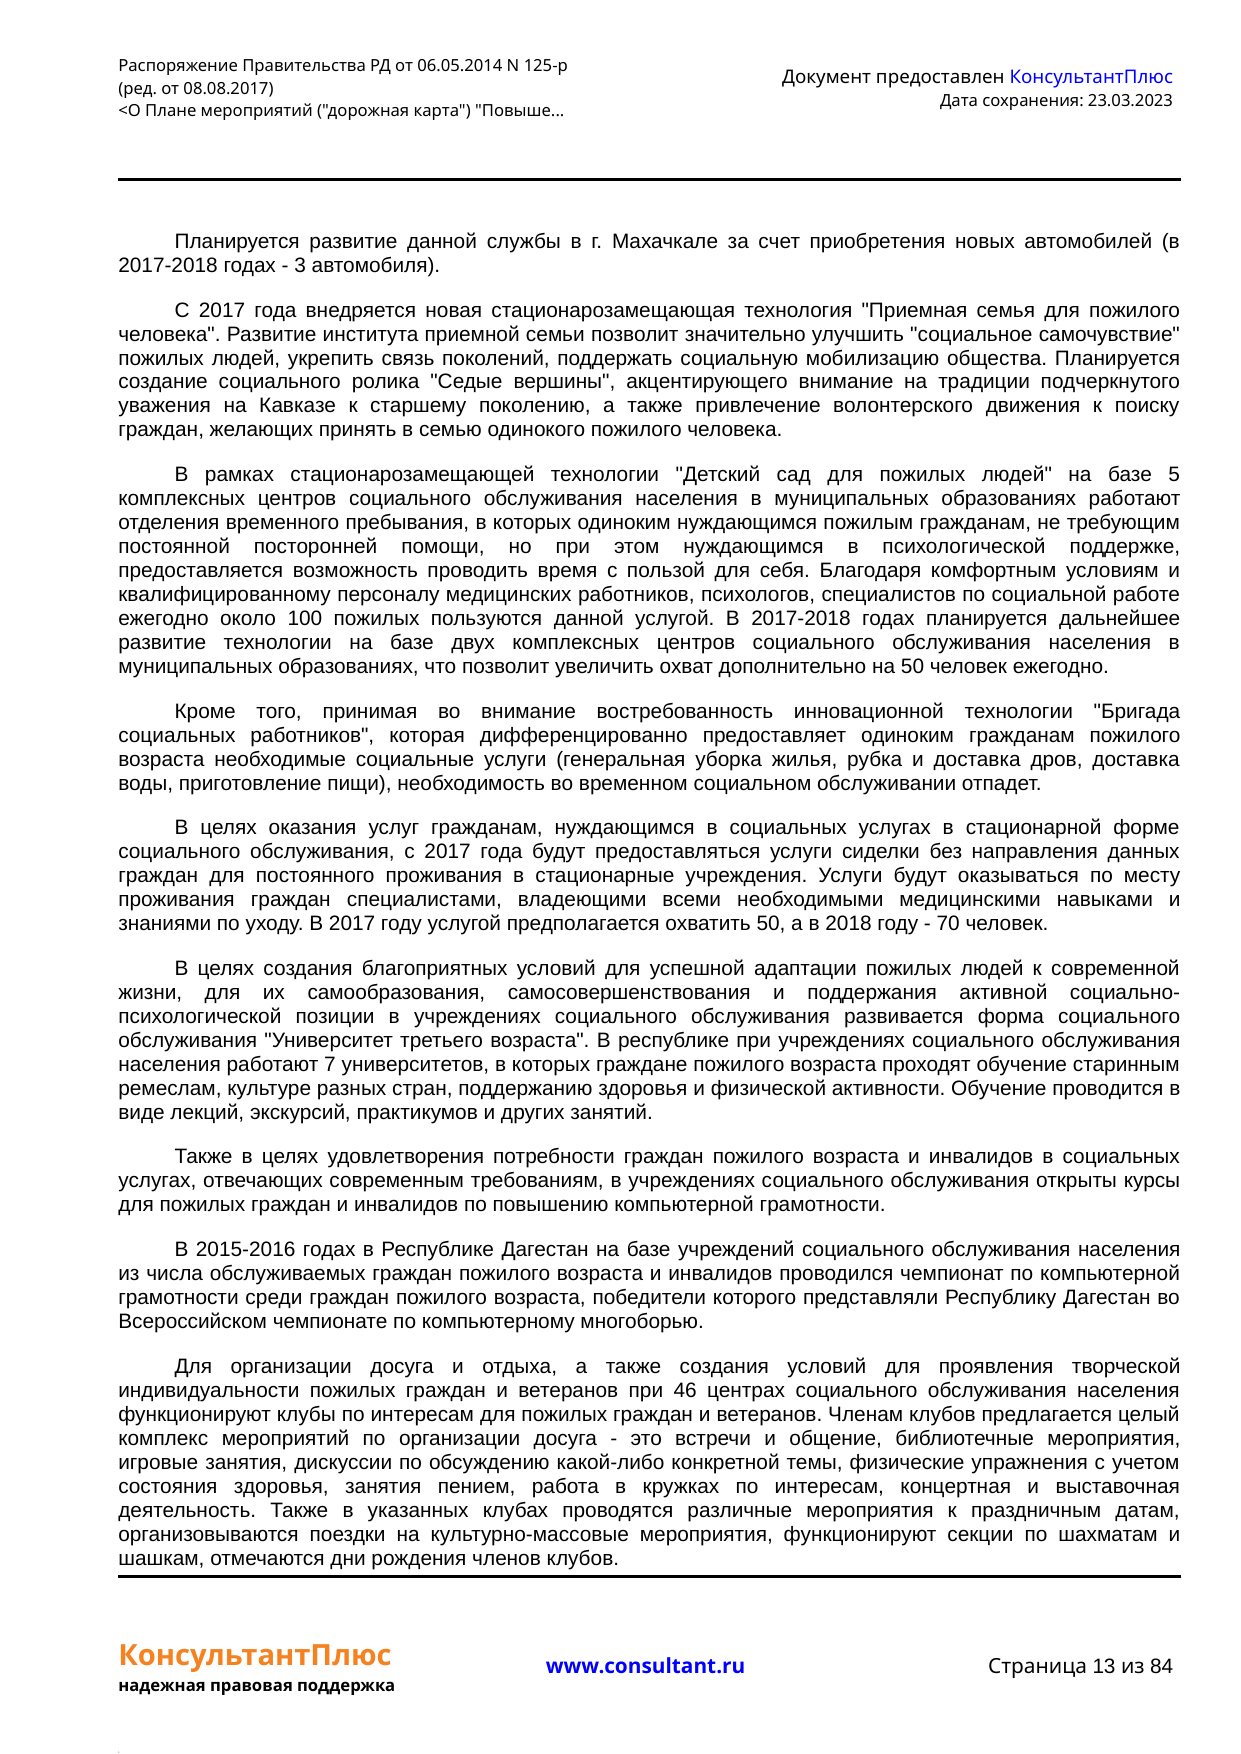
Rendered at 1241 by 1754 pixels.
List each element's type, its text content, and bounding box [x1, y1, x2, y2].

text В 2015-2016 годах в Республике Дагестан на базе учреждений социального обслуживания населения из числа обслуживаемых граждан пожилого возраста и инвалидов проводился чемпионат по компьютерной грамотности среди граждан пожилого возраста, победители которого представляли Республику Дагестан во Всероссийском чемпионате по компьютерному многоборью. [118, 1237, 1181, 1333]
text В целях создания благоприятных условий для успешной адаптации пожилых людей к современной жизни, для их самообразования, самосовершенствования и поддержания активной социально-психологической позиции в учреждениях социального обслуживания развивается форма социального обслуживания "Университет третьего возраста". В республике при учреждениях социального обслуживания населения работают 7 университетов, в которых граждане пожилого возраста проходят обучение старинным ремеслам, культуре разных стран, поддержанию здоровья и физической активности. Обучение проводится в виде лекций, экскурсий, практикумов и других занятий. [118, 956, 1181, 1123]
text В рамках стационарозамещающей технологии "Детский сад для пожилых людей" на базе 5 комплексных центров социального обслуживания населения в муниципальных образованиях работают отделения временного пребывания, в которых одиноким нуждающимся пожилым гражданам, не требующим постоянной посторонней помощи, но при этом нуждающимся в психологической поддержке, предоставляется возможность проводить время с пользой для себя. Благодаря комфортным условиям и квалифицированному персоналу медицинских работников, психологов, специалистов по социальной работе ежегодно около 100 пожилых пользуются данной услугой. В 2017-2018 годах планируется дальнейшее развитие технологии на базе двух комплексных центров социального обслуживания населения в муниципальных образованиях, что позволит увеличить охват дополнительно на 50 человек ежегодно. [118, 462, 1181, 678]
text Планируется развитие данной службы в г. Махачкале за счет приобретения новых автомобилей (в 2017-2018 годах - 3 автомобиля). [118, 229, 1181, 277]
text Для организации досуга и отдыха, а также создания условий для проявления творческой индивидуальности пожилых граждан и ветеранов при 46 центрах социального обслуживания населения функционируют клубы по интересам для пожилых граждан и ветеранов. Членам клубов предлагается целый комплекс мероприятий по организации досуга - это встречи и общение, библиотечные мероприятия, игровые занятия, дискуссии по обсуждению какой-либо конкретной темы, физические упражнения с учетом состояния здоровья, занятия пением, работа в кружках по интересам, концертная и выставочная деятельность. Также в указанных клубах проводятся различные мероприятия к праздничным датам, организовываются поездки на культурно-массовые мероприятия, функционируют секции по шахматам и шашкам, отмечаются дни рождения членов клубов. [118, 1354, 1181, 1569]
text В целях оказания услуг гражданам, нуждающимся в социальных услугах в стационарной форме социального обслуживания, с 2017 года будут предоставляться услуги сиделки без направления данных граждан для постоянного проживания в стационарные учреждения. Услуги будут оказываться по месту проживания граждан специалистами, владеющими всеми необходимыми медицинскими навыками и знаниями по уходу. В 2017 году услугой предполагается охватить 50, а в 2018 году - 70 человек. [118, 815, 1181, 935]
text Также в целях удовлетворения потребности граждан пожилого возраста и инвалидов в социальных услугах, отвечающих современным требованиям, в учреждениях социального обслуживания открыты курсы для пожилых граждан и инвалидов по повышению компьютерной грамотности. [118, 1144, 1181, 1216]
text Кроме того, принимая во внимание востребованность инновационной технологии "Бригада социальных работников", которая дифференцированно предоставляет одиноким гражданам пожилого возраста необходимые социальные услуги (генеральная уборка жилья, рубка и доставка дров, доставка воды, приготовление пищи), необходимость во временном социальном обслуживании отпадет. [118, 698, 1181, 794]
text С 2017 года внедряется новая стационарозамещающая технология "Приемная семья для пожилого человека". Развитие института приемной семьи позволит значительно улучшить "социальное самочувствие" пожилых людей, укрепить связь поколений, поддержать социальную мобилизацию общества. Планируется создание социального ролика "Седые вершины", акцентирующего внимание на традиции подчеркнутого уважения на Кавказе к старшему поколению, а также привлечение волонтерского движения к поиску граждан, желающих принять в семью одинокого пожилого человека. [118, 297, 1181, 441]
